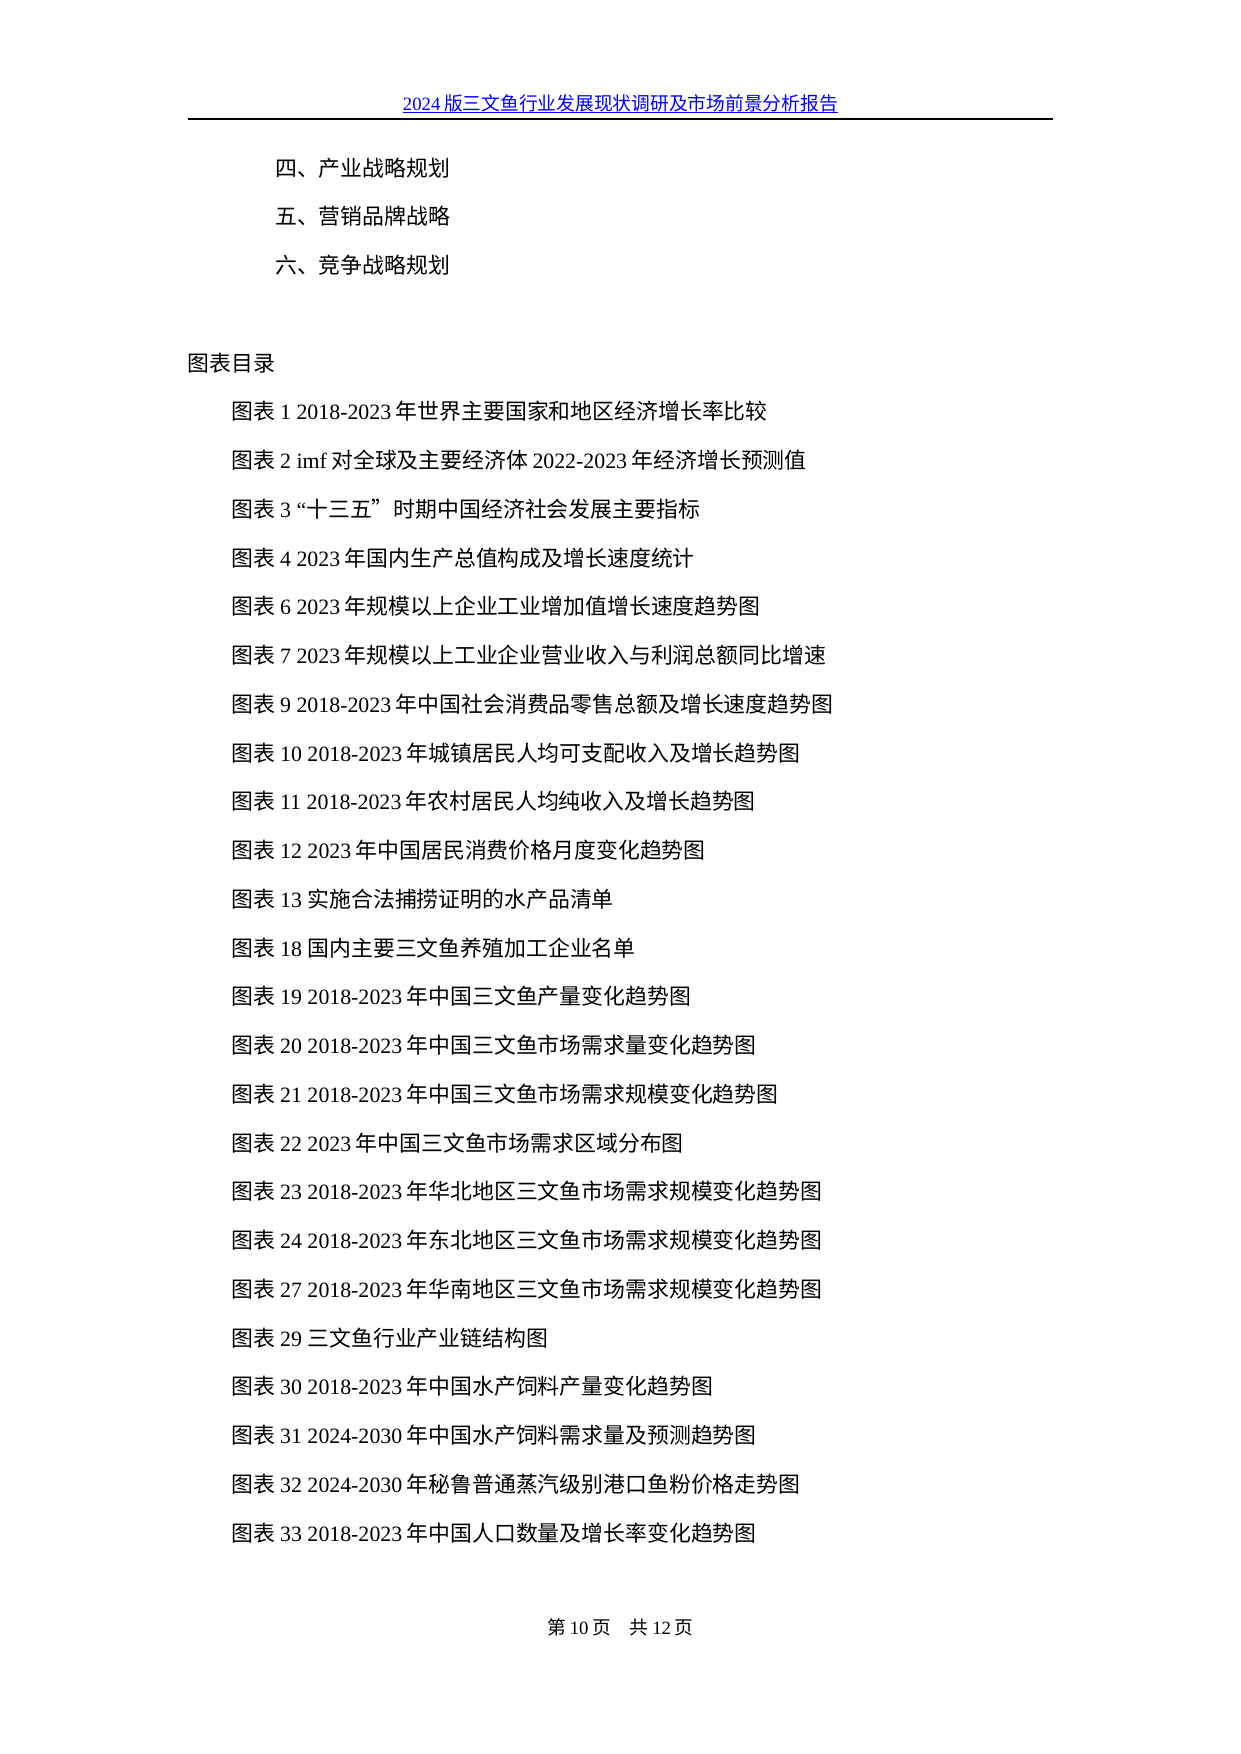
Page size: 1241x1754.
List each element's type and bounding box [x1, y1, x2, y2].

text [187, 150, 1053, 1548]
